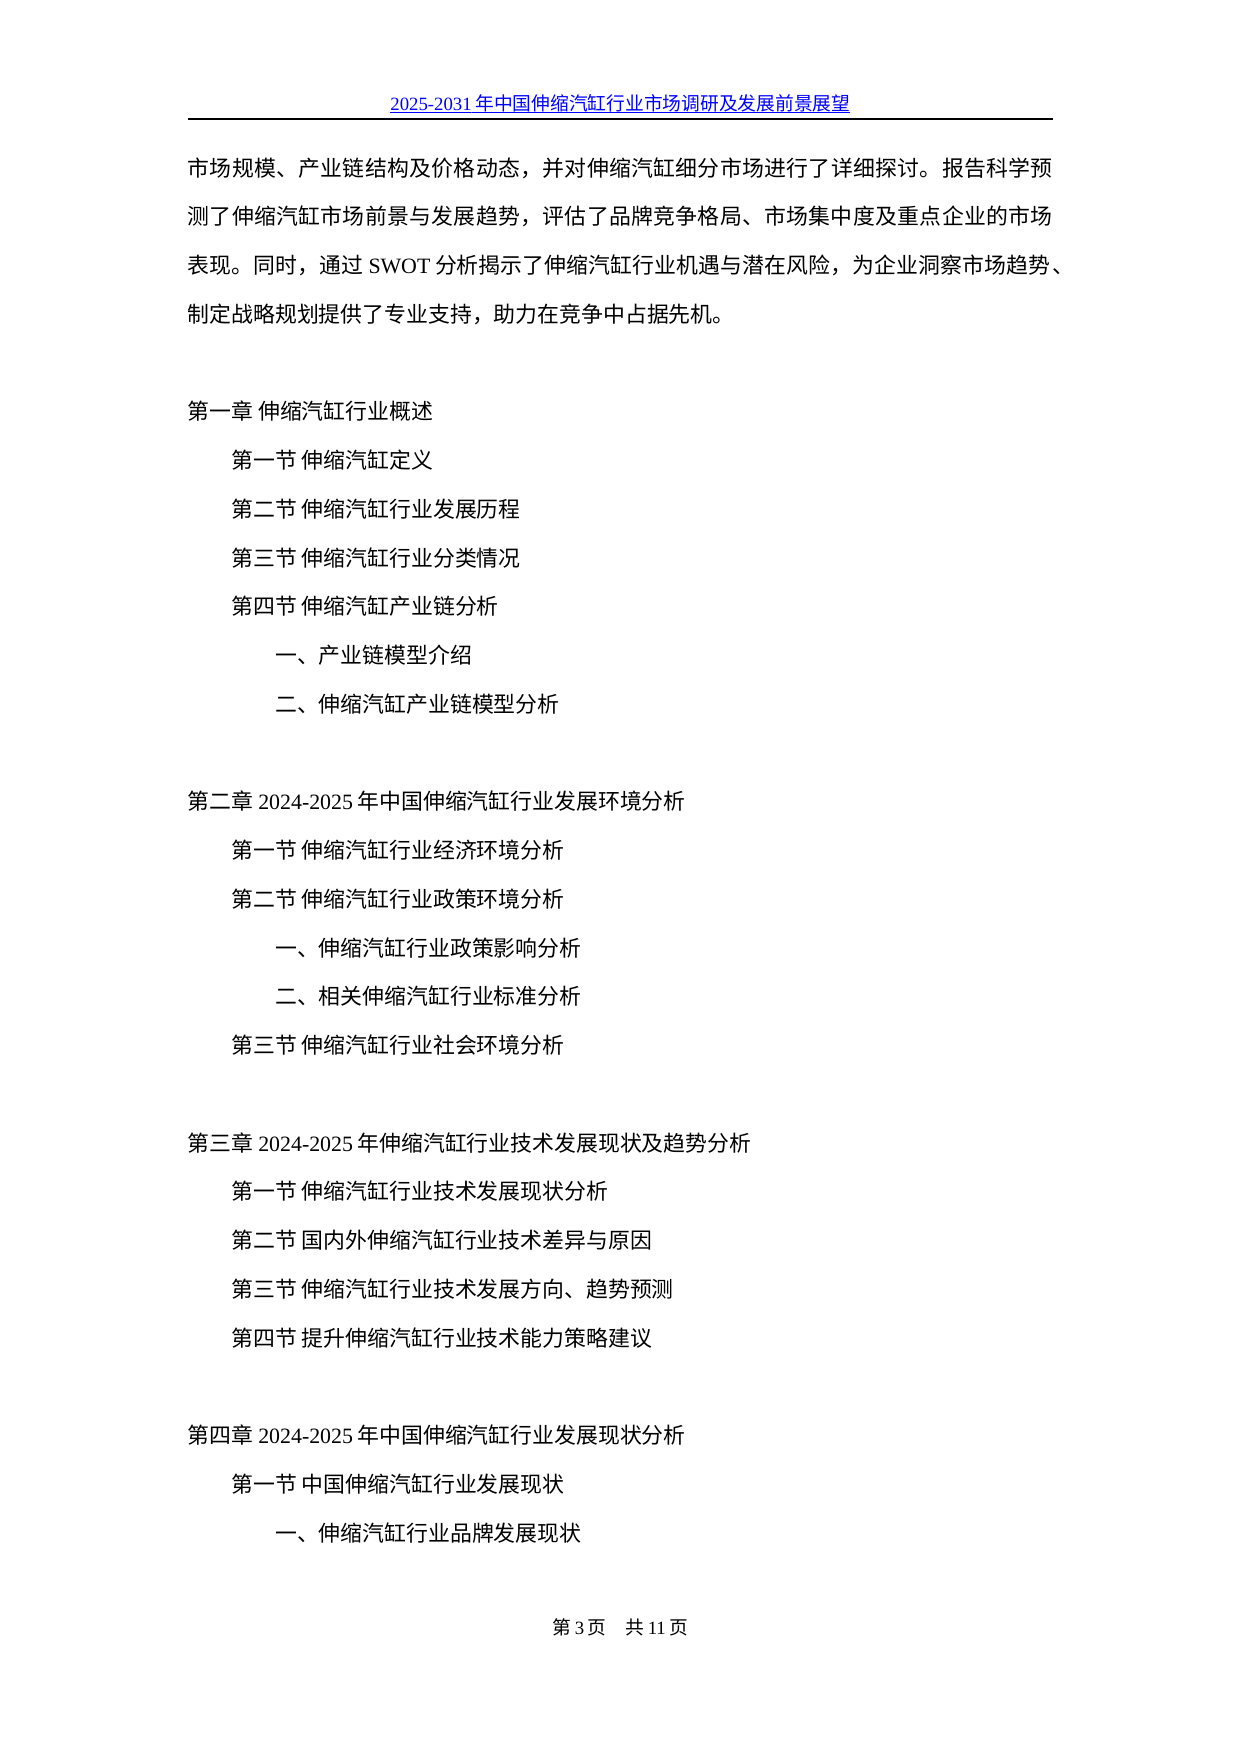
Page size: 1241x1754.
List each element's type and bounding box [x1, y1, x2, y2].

text [187, 150, 1053, 1548]
